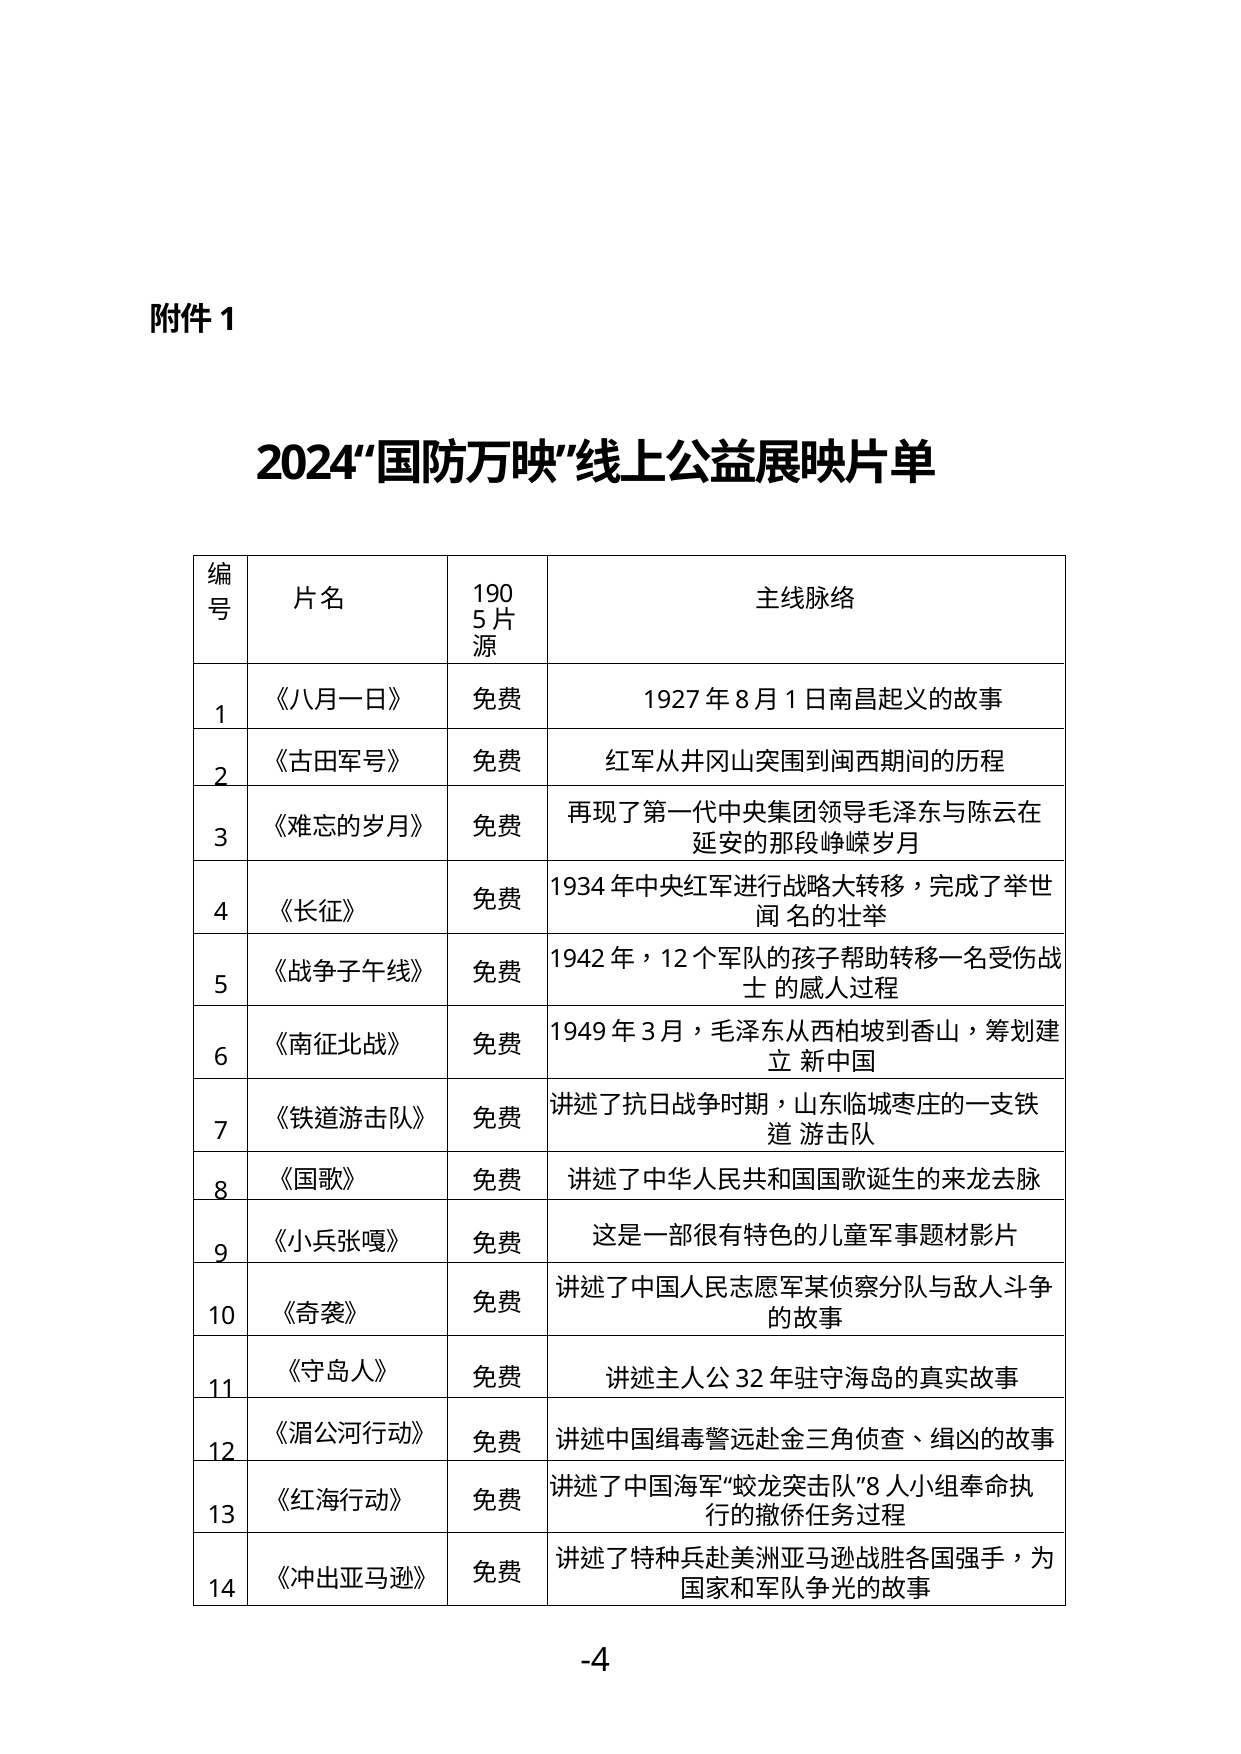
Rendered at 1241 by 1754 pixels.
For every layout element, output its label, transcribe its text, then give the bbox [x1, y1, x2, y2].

table_cell 《奇袭》 [248, 1263, 447, 1335]
table_cell 12 [194, 1398, 247, 1460]
table_cell 《古田军号》 [248, 729, 447, 785]
table_cell 3 [194, 786, 247, 860]
table_cell 免费 [448, 1200, 547, 1262]
table_cell 讲述中国缉毒警远赴金三角侦查、缉凶的故事 [548, 1397, 1065, 1460]
table_cell 讲述了中国海军“蛟龙突击队”8人小组奉命执 行的撤侨任务过程 [548, 1460, 1065, 1532]
table_cell 《战争子午线》 [248, 934, 447, 1004]
table_cell 13 [194, 1461, 247, 1532]
table_cell 11 [194, 1336, 247, 1397]
table_cell 《小兵张嘎》 [248, 1200, 447, 1262]
text 附件1 [149, 298, 1088, 339]
table_header 主线脉络 [548, 556, 1065, 663]
table_cell 《八月一日》 [248, 664, 447, 728]
table_cell 1 [194, 664, 247, 728]
table_cell 再现了第一代中央集团领导毛泽东与陈云在 延安的那段峥嵘岁月 [548, 785, 1065, 860]
table_cell 这是一部很有特色的儿童军事题材影片 [548, 1199, 1065, 1262]
table_cell 9 [194, 1200, 247, 1262]
table_cell 10 [194, 1263, 247, 1335]
table_cell 2 [194, 729, 247, 785]
table_cell 讲述了抗日战争时期，山东临城枣庄的一支铁道 游击队 [548, 1078, 1065, 1151]
table_cell 免费 [448, 1263, 547, 1335]
table_cell 免费 [448, 729, 547, 785]
table_cell 1942年，12个军队的孩子帮助转移一名受伤战士 的感人过程 [548, 933, 1065, 1004]
table_cell 免费 [448, 934, 547, 1004]
table_header 片名 [248, 556, 447, 663]
table_cell 免费 [448, 1152, 547, 1199]
table_cell 免费 [448, 1336, 547, 1397]
table_cell 免费 [448, 786, 547, 860]
table_cell 4 [194, 861, 247, 933]
table_header 1905 片源 [448, 556, 547, 663]
table_cell 14 [194, 1533, 247, 1604]
table_cell 讲述了特种兵赴美洲亚马逊战胜各国强手，为 国家和军队争光的故事 [548, 1532, 1065, 1604]
table_cell 《南征北战》 [248, 1006, 447, 1078]
table_cell 免费 [448, 1079, 547, 1151]
table_cell 免费 [448, 1006, 547, 1078]
table_cell 《红海行动》 [248, 1461, 447, 1532]
table_cell 《守岛人》 [248, 1336, 447, 1397]
table_cell 《冲出亚马逊》 [248, 1533, 447, 1604]
table_cell 讲述了中国人民志愿军某侦察分队与敌人斗争 的故事 [548, 1262, 1065, 1335]
table_cell 1927年8月1日南昌起义的故事 [548, 663, 1065, 728]
table_cell 红军从井冈山突围到闽西期间的历程 [548, 728, 1065, 785]
table_cell 免费 [448, 1461, 547, 1532]
table_cell 1949年3月，毛泽东从西柏坡到香山，筹划建立 新中国 [548, 1005, 1065, 1078]
table_cell 7 [194, 1079, 247, 1151]
table_cell 1934年中央红军进行战略大转移，完成了举世闻 名的壮举 [548, 860, 1065, 933]
table_cell 《湄公河行动》 [248, 1398, 447, 1460]
table_cell 免费 [448, 1533, 547, 1604]
table_cell 5 [194, 934, 247, 1004]
table_cell 讲述主人公32年驻守海岛的真实故事 [548, 1335, 1065, 1397]
table_cell 《难忘的岁月》 [248, 786, 447, 860]
table_cell 免费 [448, 664, 547, 728]
text 2024“国防万映”线上公益展映片单 [255, 432, 1088, 492]
table_cell 讲述了中华人民共和国国歌诞生的来龙去脉 [548, 1151, 1065, 1199]
table_cell 免费 [448, 861, 547, 933]
table_cell 8 [194, 1152, 247, 1199]
table_cell 免费 [448, 1398, 547, 1460]
table_cell 《铁道游击队》 [248, 1079, 447, 1151]
table_cell 6 [194, 1006, 247, 1078]
table_header 编 号 [194, 556, 247, 663]
table_cell 《长征》 [248, 861, 447, 933]
table_cell 《国歌》 [248, 1152, 447, 1199]
